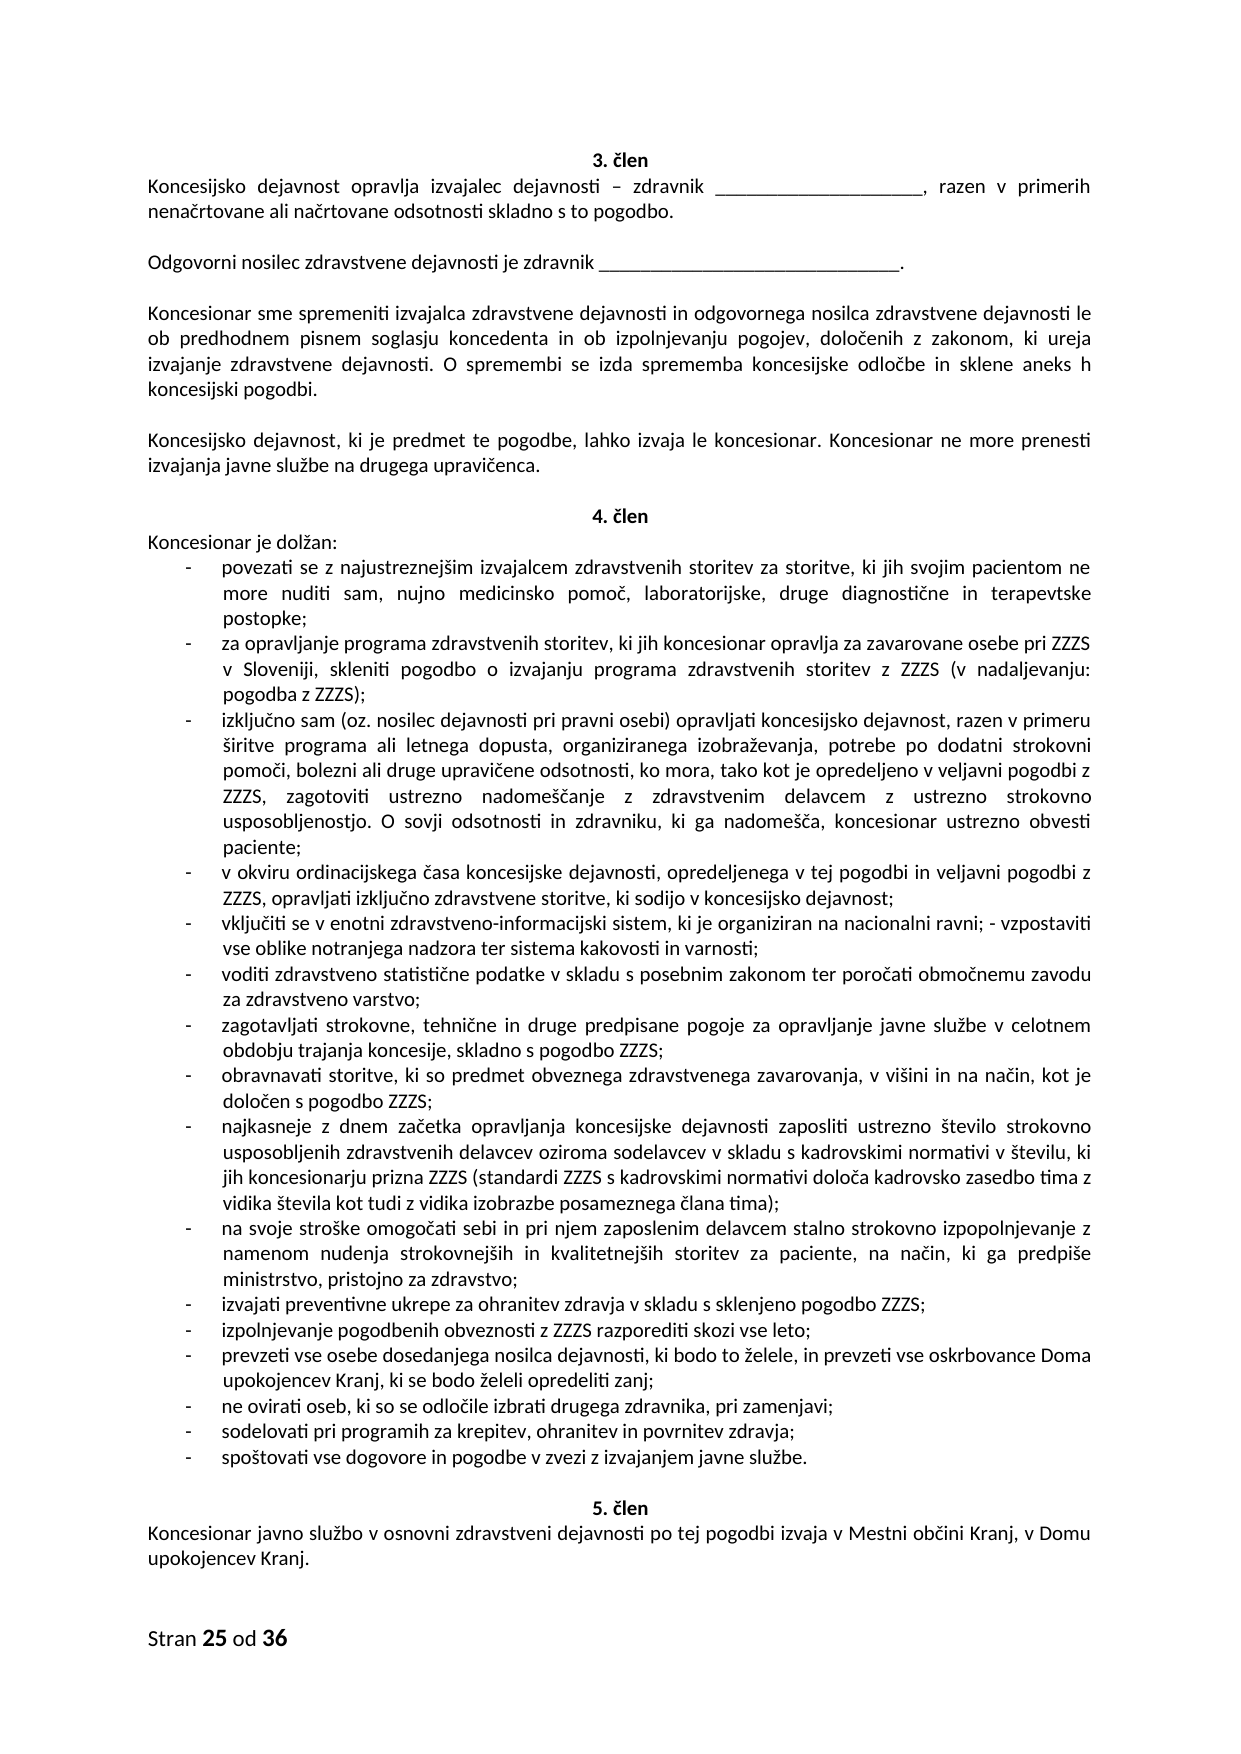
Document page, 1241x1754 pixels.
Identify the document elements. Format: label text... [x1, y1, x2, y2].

list zagotavljati strokovne, tehnične in druge predpisane pogoje za opravljanje javne službe v celotnem obdobju trajanja koncesije, skladno s pogodbo ZZZS; [185, 1012, 1093, 1063]
text Koncesionar javno službo v osnovni zdravstveni dejavnosti po tej pogodbi izvaja v Mestni občini Kranj, v Domu upokojencev Kranj. [148, 1520, 1093, 1571]
text Koncesionar sme spremeniti izvajalca zdravstvene dejavnosti in odgovornega nosilca zdravstvene dejavnosti le ob predhodnem pisnem soglasju koncedenta in ob izpolnjevanju pogojev, določenih z zakonom, ki ureja izvajanje zdravstvene dejavnosti. O spremembi se izda sprememba koncesijske odločbe in sklene aneks h koncesijski pogodbi. [148, 300, 1093, 402]
list spoštovati vse dogovore in pogodbe v zvezi z izvajanjem javne službe. [185, 1444, 1093, 1469]
list povezati se z najustreznejšim izvajalcem zdravstvenih storitev za storitve, ki jih svojim pacientom ne more nuditi sam, nujno medicinsko pomoč, laboratorijske, druge diagnostične in terapevtske postopke; [185, 554, 1093, 631]
text 3. člen [148, 148, 1093, 173]
text 5. člen [148, 1495, 1093, 1520]
text Odgovorni nosilec zdravstvene dejavnosti je zdravnik _____________________________. [148, 249, 1093, 275]
list na svoje stroške omogočati sebi in pri njem zaposlenim delavcem stalno strokovno izpopolnjevanje z namenom nudenja strokovnejših in kvalitetnejših storitev za paciente, na način, ki ga predpiše ministrstvo, pristojno za zdravstvo; [185, 1215, 1093, 1291]
text Koncesionar je dolžan: [148, 529, 1093, 554]
list izvajati preventivne ukrepe za ohranitev zdravja v skladu s sklenjeno pogodbo ZZZS; [185, 1291, 1093, 1317]
list ne ovirati oseb, ki so se odločile izbrati drugega zdravnika, pri zamenjavi; [185, 1393, 1093, 1418]
list v okviru ordinacijskega časa koncesijske dejavnosti, opredeljenega v tej pogodbi in veljavni pogodbi z ZZZS, opravljati izključno zdravstvene storitve, ki sodijo v koncesijsko dejavnost; [185, 859, 1093, 910]
list vključiti se v enotni zdravstveno-informacijski sistem, ki je organiziran na nacionalni ravni; - vzpostaviti vse oblike notranjega nadzora ter sistema kakovosti in varnosti; [185, 910, 1093, 961]
list izpolnjevanje pogodbenih obveznosti z ZZZS razporediti skozi vse leto; [185, 1317, 1093, 1342]
list za opravljanje programa zdravstvenih storitev, ki jih koncesionar opravlja za zavarovane osebe pri ZZZS v Sloveniji, skleniti pogodbo o izvajanju programa zdravstvenih storitev z ZZZS (v nadaljevanju: pogodba z ZZZS); [185, 631, 1093, 707]
list prevzeti vse osebe dosedanjega nosilca dejavnosti, ki bodo to želele, in prevzeti vse oskrbovance Doma upokojencev Kranj, ki se bodo želeli opredeliti zanj; [185, 1342, 1093, 1393]
list voditi zdravstveno statistične podatke v skladu s posebnim zakonom ter poročati območnemu zavodu za zdravstveno varstvo; [185, 961, 1093, 1012]
list sodelovati pri programih za krepitev, ohranitev in povrnitev zdravja; [185, 1418, 1093, 1444]
list najkasneje z dnem začetka opravljanja koncesijske dejavnosti zaposliti ustrezno število strokovno usposobljenih zdravstvenih delavcev oziroma sodelavcev v skladu s kadrovskimi normativi v številu, ki jih koncesionarju prizna ZZZS (standardi ZZZS s kadrovskimi normativi določa kadrovsko zasedbo tima z vidika števila kot tudi z vidika izobrazbe posameznega člana tima); [185, 1113, 1093, 1215]
text Koncesijsko dejavnost opravlja izvajalec dejavnosti – zdravnik ____________________, razen v primerih nenačrtovane ali načrtovane odsotnosti skladno s to pogodbo. [148, 173, 1093, 224]
text 4. člen [148, 503, 1093, 529]
list izključno sam (oz. nosilec dejavnosti pri pravni osebi) opravljati koncesijsko dejavnost, razen v primeru širitve programa ali letnega dopusta, organiziranega izobraževanja, potrebe po dodatni strokovni pomoči, bolezni ali druge upravičene odsotnosti, ko mora, tako kot je opredeljeno v veljavni pogodbi z ZZZS, zagotoviti ustrezno nadomeščanje z zdravstvenim delavcem z ustrezno strokovno usposobljenostjo. O sovji odsotnosti in zdravniku, ki ga nadomešča, koncesionar ustrezno obvesti paciente; [185, 707, 1093, 859]
list obravnavati storitve, ki so predmet obveznega zdravstvenega zavarovanja, v višini in na način, kot je določen s pogodbo ZZZS; [185, 1063, 1093, 1113]
text Koncesijsko dejavnost, ki je predmet te pogodbe, lahko izvaja le koncesionar. Koncesionar ne more prenesti izvajanja javne službe na drugega upravičenca. [148, 427, 1093, 478]
